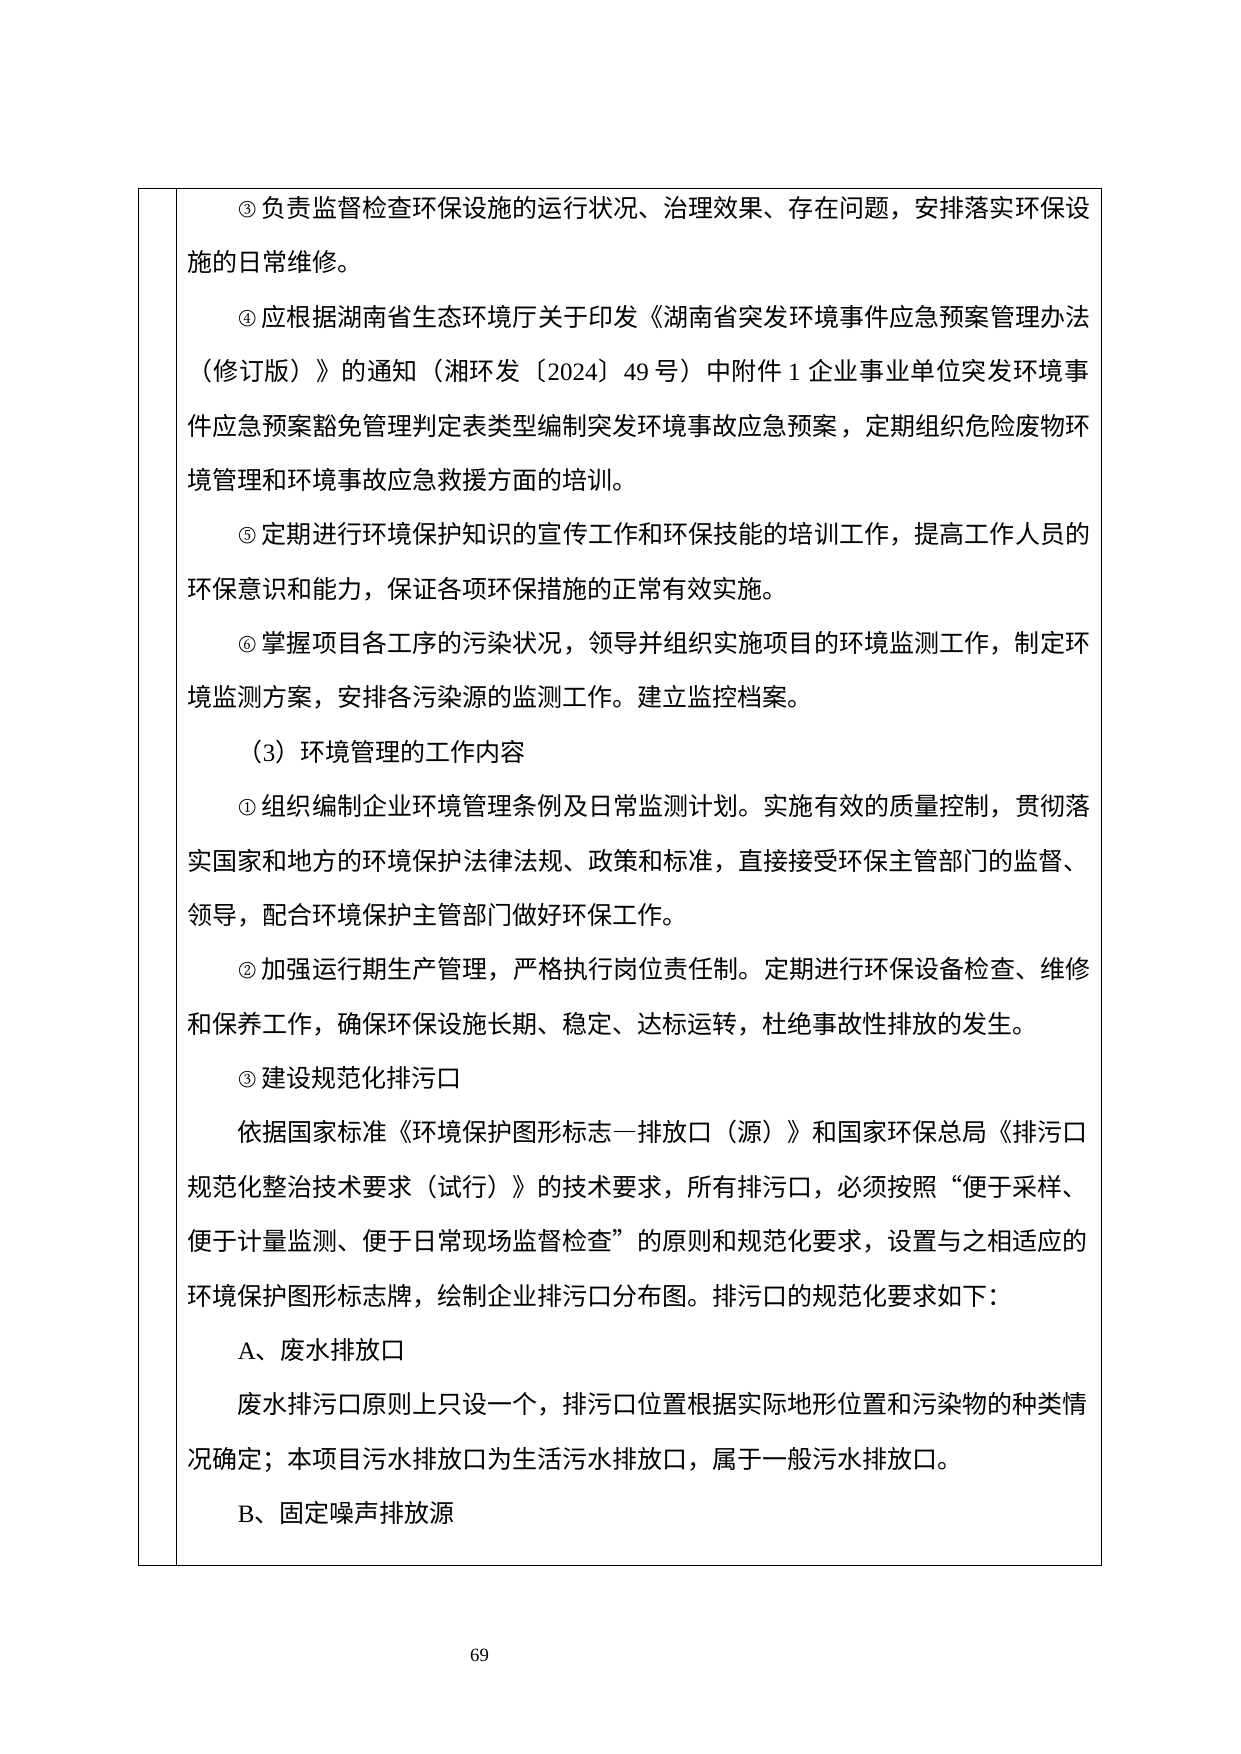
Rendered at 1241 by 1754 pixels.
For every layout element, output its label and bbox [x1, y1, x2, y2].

table_header [177, 189, 1101, 1565]
table_header [139, 189, 176, 1565]
